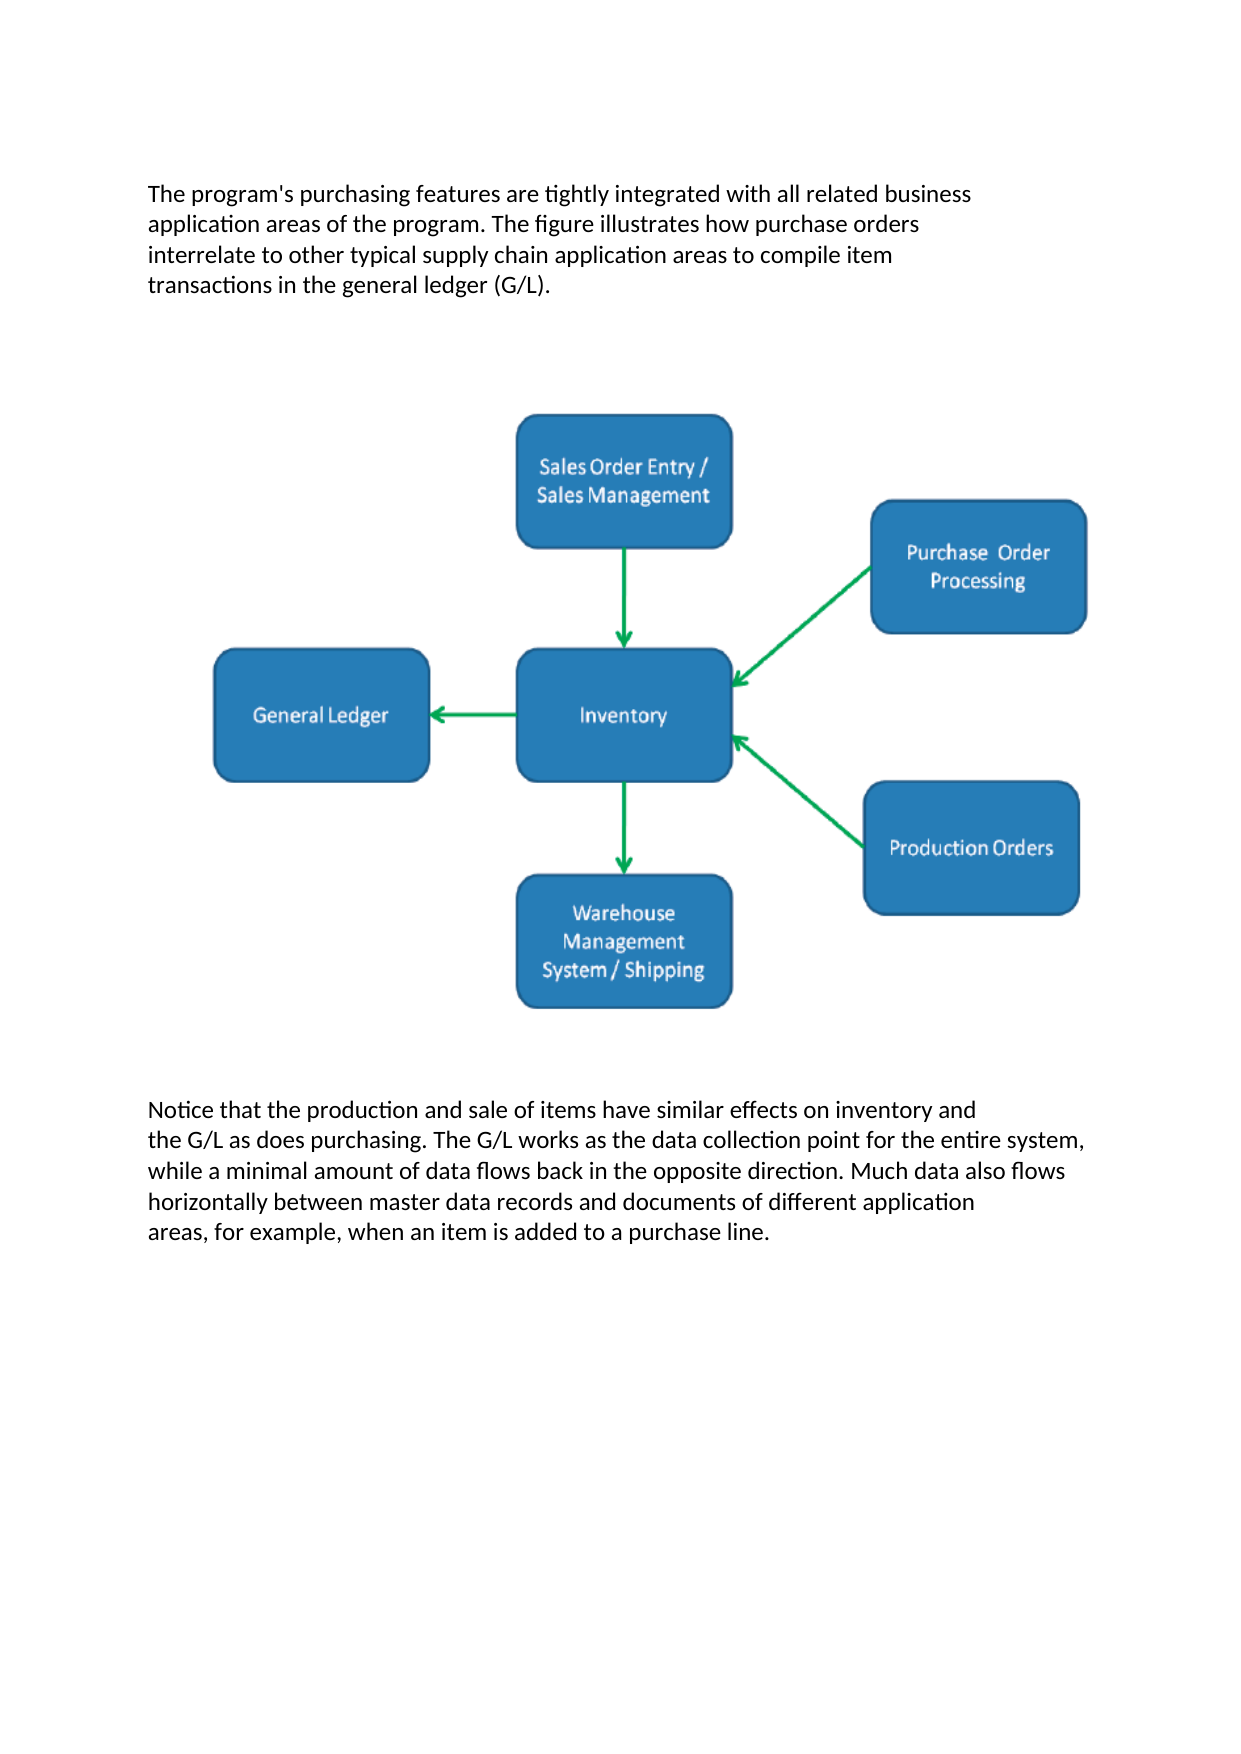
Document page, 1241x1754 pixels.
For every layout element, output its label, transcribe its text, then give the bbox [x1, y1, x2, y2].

picture [147, 378, 1117, 1016]
text areas, for example, when an item is added to a purchase line. [148, 1216, 1093, 1247]
text transactions in the general ledger (G/L). [148, 270, 1093, 300]
text Notice that the production and sale of items have similar effects on inventory and [148, 1094, 1093, 1124]
text the G/L as does purchasing. The G/L works as the data collection point for the entire system, while a minimal amount of data flows back in the opposite direction. Much data also flows [148, 1124, 1093, 1186]
text horizontally between master data records and documents of different application [148, 1186, 1093, 1216]
text The program's purchasing features are tightly integrated with all related business [148, 178, 1093, 209]
text interrelate to other typical supply chain application areas to compile item [148, 239, 1093, 270]
text application areas of the program. The figure illustrates how purchase orders [148, 209, 1093, 239]
